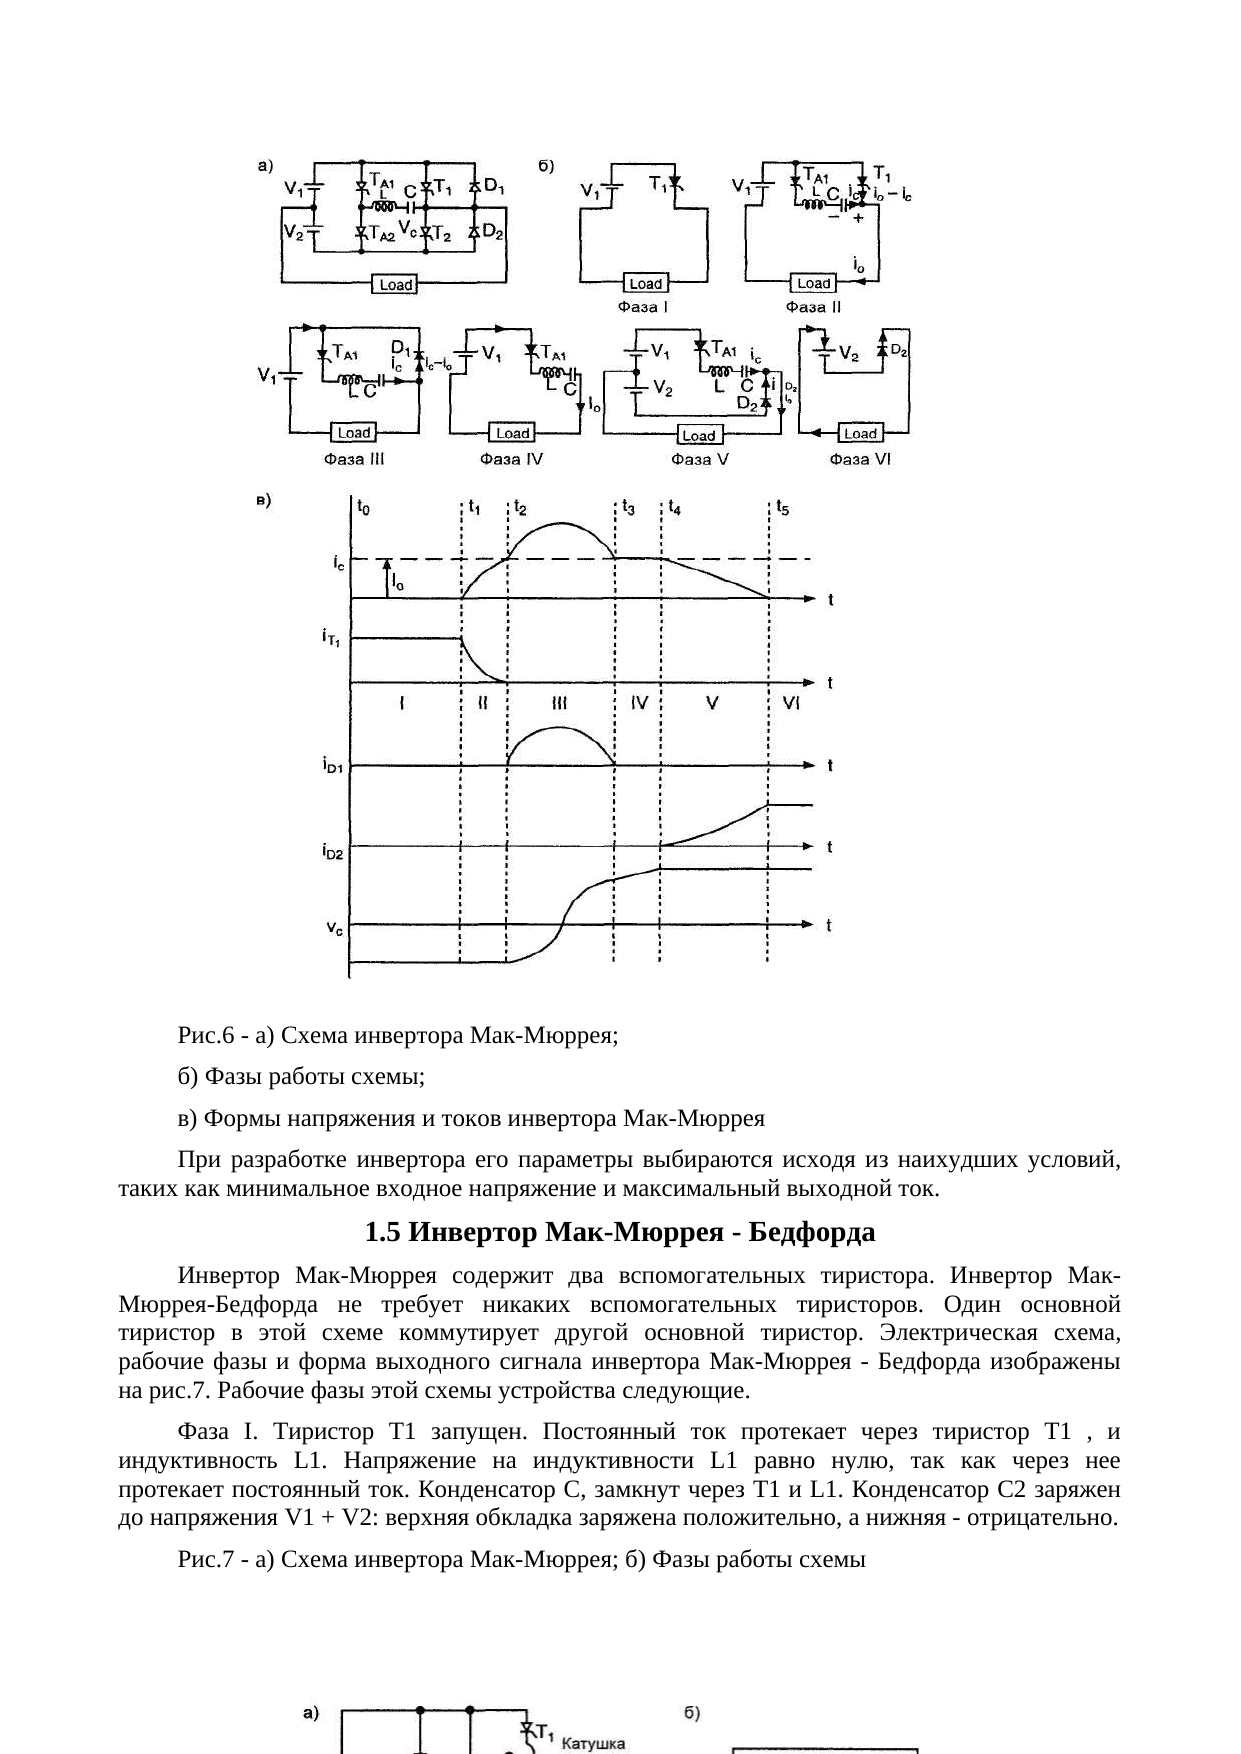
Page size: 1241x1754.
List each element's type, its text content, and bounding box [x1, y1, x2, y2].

text При разработке инвертора его параметры выбираются исходя из наихудших условий, таких как минимальное входное напряжение и максимальный выходной ток. [118, 1144, 1122, 1201]
text Рис.7 - а) Схема инвертора Мак-Мюррея; б) Фазы работы схемы [118, 1544, 1122, 1572]
picture [286, 1682, 967, 1754]
text в) Формы напряжения и токов инвертора Мак-Мюррея [118, 1103, 1122, 1131]
picture [249, 134, 930, 979]
text б) Фазы работы схемы; [118, 1061, 1122, 1090]
text Рис.6 - а) Схема инвертора Мак-Мюррея; [118, 1020, 1122, 1049]
text 1.5 Инвертор Мак-Мюррея - Бедфорда [118, 1214, 1122, 1247]
text Инвертор Мак-Мюррея содержит два вспомогательных тиристора. Инвертор Мак-Мюррея-Бедфорда не требует никаких вспомогательных тиристоров. Один основной тиристор в этой схеме коммутирует другой основной тиристор. Электрическая схема, рабочие фазы и форма выходного сигнала инвертора Мак-Мюррея - Бедфорда изображены на рис.7. Рабочие фазы этой схемы устройства следующие. [118, 1260, 1122, 1404]
text Фаза I. Тиристор Т1 запущен. Постоянный ток протекает через тиристор Т1 , и индуктивность L1. Напряжение на индуктивности L1 равно нулю, так как через нее протекает постоянный ток. Конденсатор С, замкнут через Т1 и L1. Конденсатор С2 заряжен до напряжения V1 + V2: верхняя обкладка заряжена положительно, а нижняя - отрицательно. [118, 1416, 1122, 1531]
